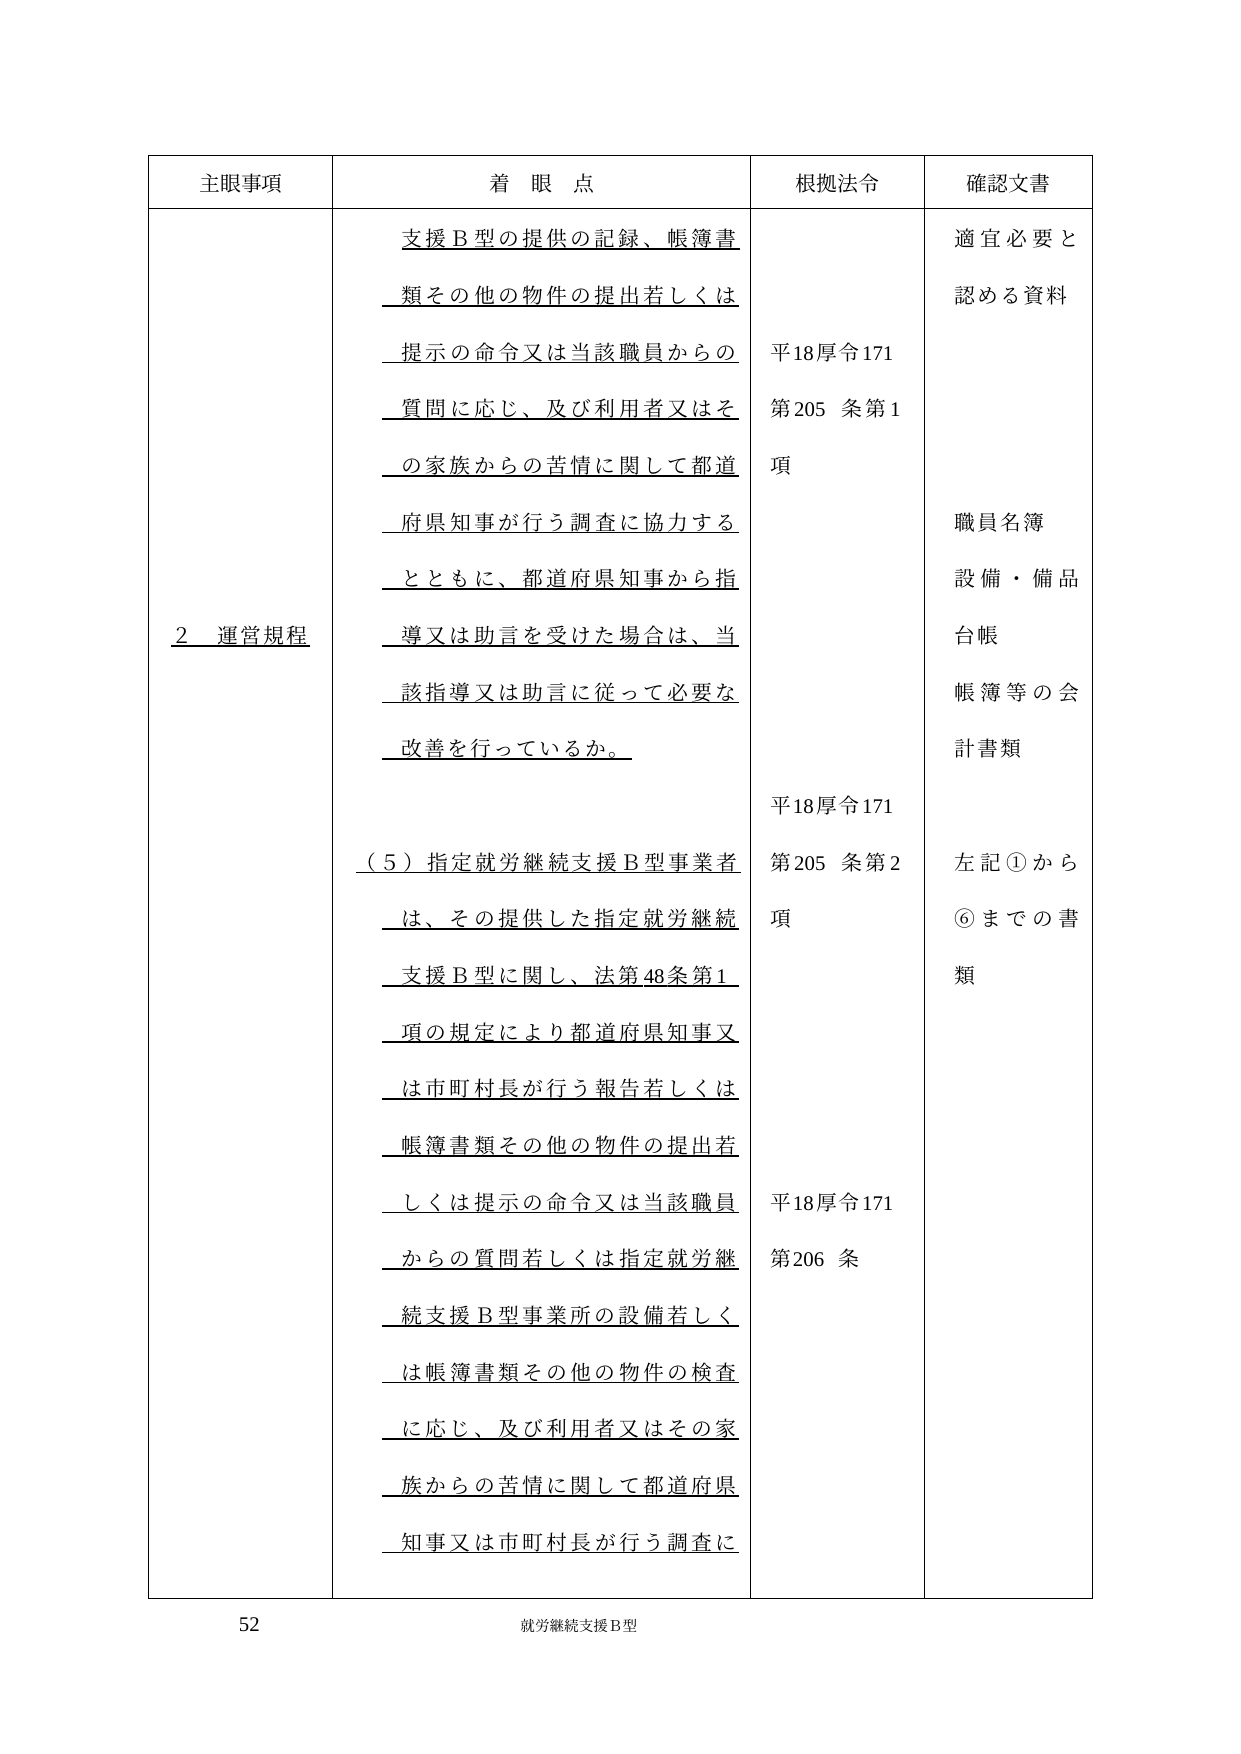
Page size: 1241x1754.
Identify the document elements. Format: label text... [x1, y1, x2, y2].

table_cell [149, 209, 332, 1598]
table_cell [925, 209, 1092, 1598]
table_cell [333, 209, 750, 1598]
table_header 根拠法令 [751, 156, 924, 208]
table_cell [751, 209, 924, 1598]
table_header 確認文書 [925, 156, 1092, 208]
table_header 主眼事項 [149, 156, 332, 208]
table_header 着 眼 点 [333, 156, 750, 208]
